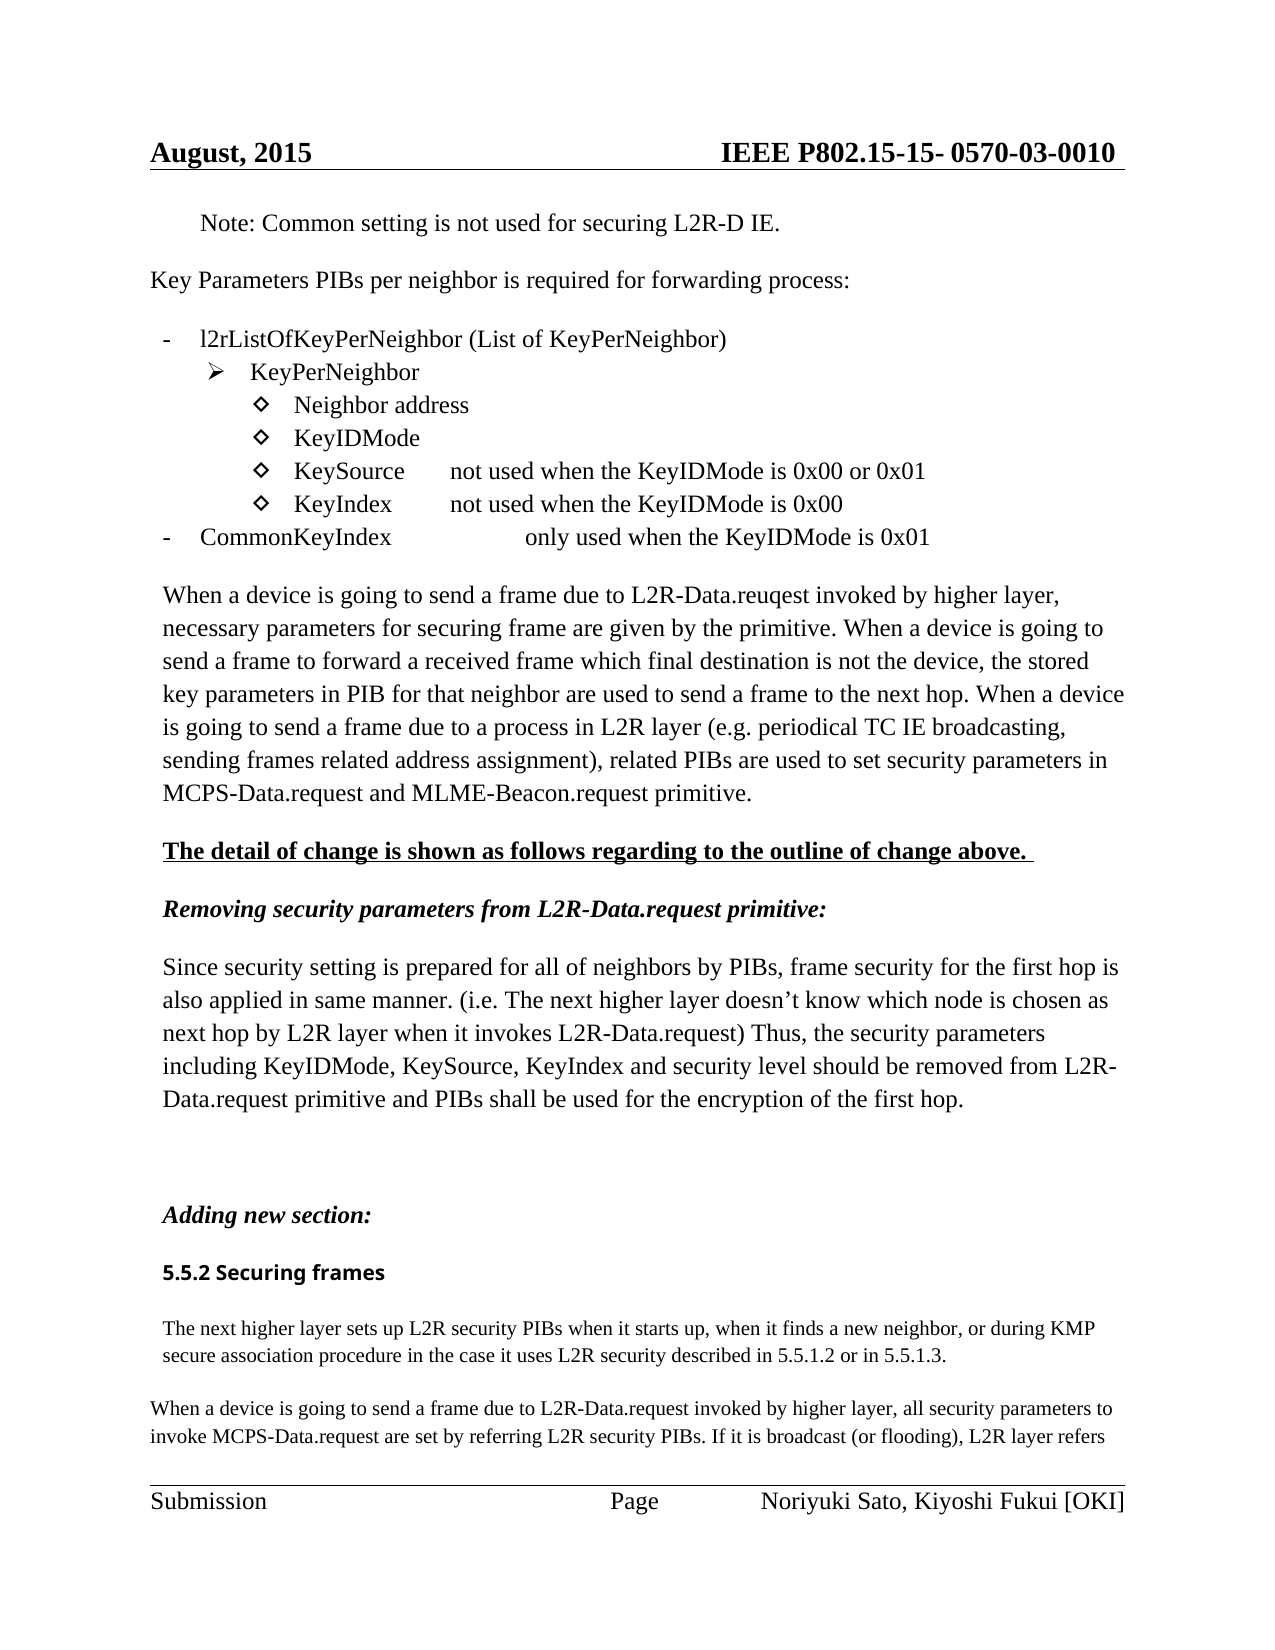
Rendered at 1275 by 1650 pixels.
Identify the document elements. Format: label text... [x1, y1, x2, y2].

list KeyIndex not used when the KeyIDMode is 0x00 [250, 489, 1125, 517]
list CommonKeyIndex only used when the KeyIDMode is 0x01 [162, 522, 1125, 551]
text Adding new section: [162, 1200, 1125, 1229]
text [150, 1396, 1125, 1448]
list KeyIDMode [250, 423, 1125, 451]
text When a device is going to send a frame due to L2R-Data.reuqest invoked by higher layer, necessary parameters for securing frame are given by the primitive. When a device is going to send a frame to forward a received frame which final destination is not the device, the stored key parameters in PIB for that neighbor are used to send a frame to the next hop. When a device is going to send a frame due to a process in L2R layer (e.g. periodical TC IE broadcasting, sending frames related address assignment), related PIBs are used to set security parameters in MCPS-Data.request and MLME-Beacon.request primitive. [162, 580, 1125, 807]
list Note: Common setting is not used for securing L2R-D IE. [200, 208, 1125, 236]
text The next higher layer sets up L2R security PIBs when it starts up, when it finds a new neighbor, or during KMP secure association procedure in the case it uses L2R security described in 5.5.1.2 or in 5.5.1.3. [162, 1316, 1125, 1367]
text Since security setting is prepared for all of neighbors by PIBs, frame security for the first hop is also applied in same manner. (i.e. The next higher layer doesn’t know which node is chosen as next hop by L2R layer when it invokes L2R-Data.request) Thus, the security parameters including KeyIDMode, KeySource, KeyIndex and security level should be removed from L2R-Data.request primitive and PIBs shall be used for the encryption of the first hop. [162, 952, 1125, 1113]
list KeySource not used when the KeyIDMode is 0x00 or 0x01 [250, 456, 1125, 484]
text Removing security parameters from L2R-Data.request primitive: [162, 894, 1125, 923]
list KeyPerNeighbor [206, 357, 1125, 385]
text 5.5.2 Securing frames [162, 1258, 1125, 1287]
text The detail of change is shown as follows regarding to the outline of change above. [162, 836, 1125, 865]
list Neighbor address [250, 390, 1125, 418]
text Key Parameters PIBs per neighbor is required for forwarding process: [150, 266, 1125, 294]
list l2rListOfKeyPerNeighbor (List of KeyPerNeighbor) [162, 324, 1125, 352]
